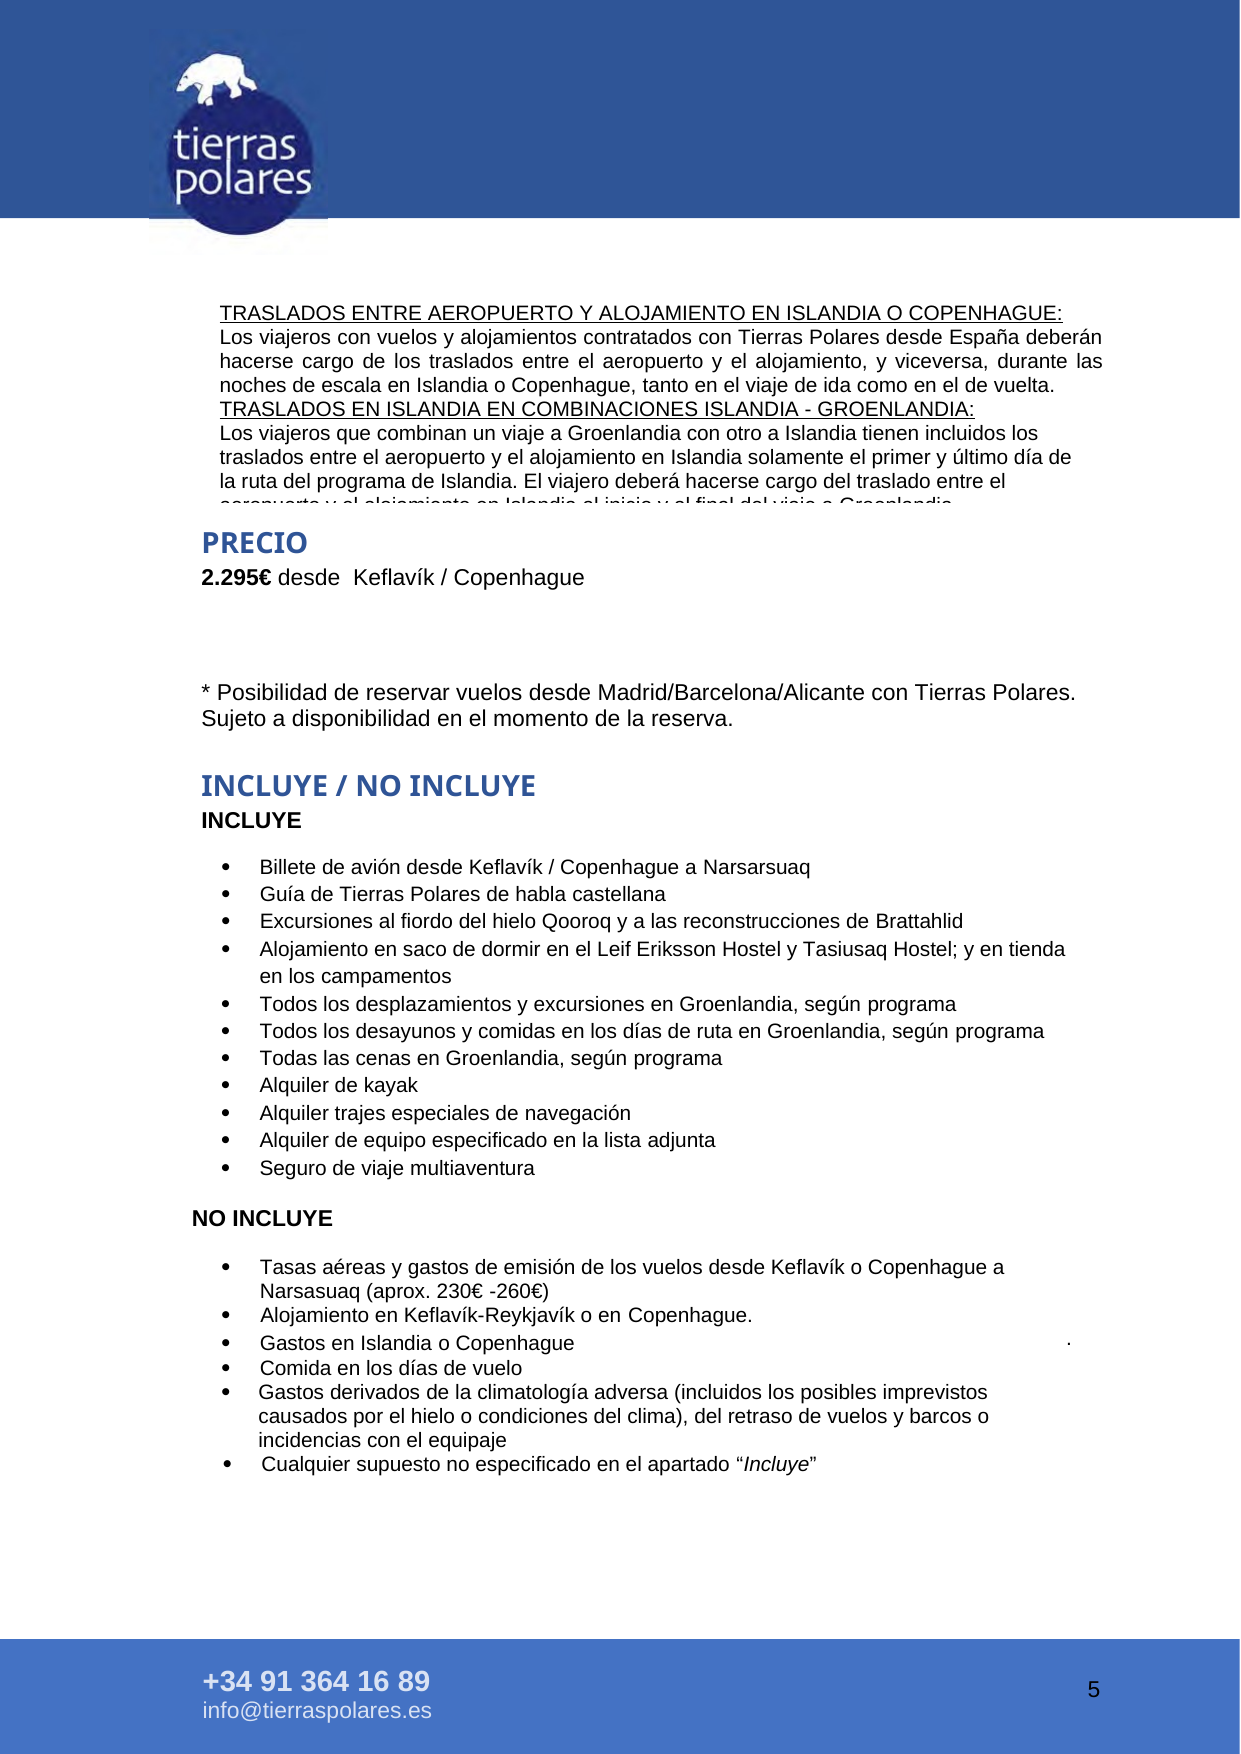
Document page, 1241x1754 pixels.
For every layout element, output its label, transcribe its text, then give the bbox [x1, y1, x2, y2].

text NO INCLUYE [192, 1205, 1240, 1231]
list Guía de Tierras Polares de habla castellana [222, 882, 1240, 906]
list Billete de avión desde Keflavík / Copenhague a Narsarsuaq [222, 854, 1240, 879]
list Alojamiento en saco de dormir en el Leif Eriksson Hostel y Tasiusaq Hostel; y en tienda en los campamentos [222, 937, 1086, 988]
list Gastos derivados de la climatología adversa (incluidos los posibles imprevistos causados por el hielo o condiciones del clima), del retraso de vuelos y barcos o incidencias con el equipaje [222, 1381, 1078, 1452]
list Gastos en Islandia o Copenhague . [222, 1328, 1240, 1356]
list Alquiler de equipo especificado en la lista adjunta [222, 1128, 1240, 1152]
subtitle PRECIO [201, 522, 1240, 562]
list Excursiones al fiordo del hielo Qooroq y a las reconstrucciones de Brattahlid [222, 909, 1240, 933]
list Todos los desayunos y comidas en los días de ruta en Groenlandia, según programa [222, 1019, 1240, 1043]
list Alojamiento en Keflavík-Reykjavík o en Copenhague. [222, 1302, 1240, 1328]
subtitle 2.295€ desde Keflavík / Copenhague [201, 564, 1240, 590]
list Cualquier supuesto no especificado en el apartado “Incluye” [224, 1452, 1240, 1476]
picture [149, 29, 328, 255]
list Alquiler trajes especiales de navegación [222, 1101, 1240, 1125]
list Tasas aéreas y gastos de emisión de los vuelos desde Keflavík o Copenhague a Narsasuaq (aprox. 230€ -260€) [222, 1254, 1087, 1302]
list Todas las cenas en Groenlandia, según programa [222, 1046, 1240, 1070]
list Alquiler de kayak [222, 1073, 1240, 1097]
list Posibilidad de reservar vuelos desde Madrid/Barcelona/Alicante con Tierras Polares. Sujeto a disponibilidad en el momento de la reserva. [201, 679, 1078, 732]
text INCLUYE / NO INCLUYE [201, 765, 1240, 805]
text INCLUYE [201, 807, 1240, 833]
list Comida en los días de vuelo [222, 1356, 1240, 1381]
list Seguro de viaje multiaventura [222, 1155, 1240, 1179]
list Todos los desplazamientos y excursiones en Groenlandia, según programa [222, 991, 1240, 1015]
